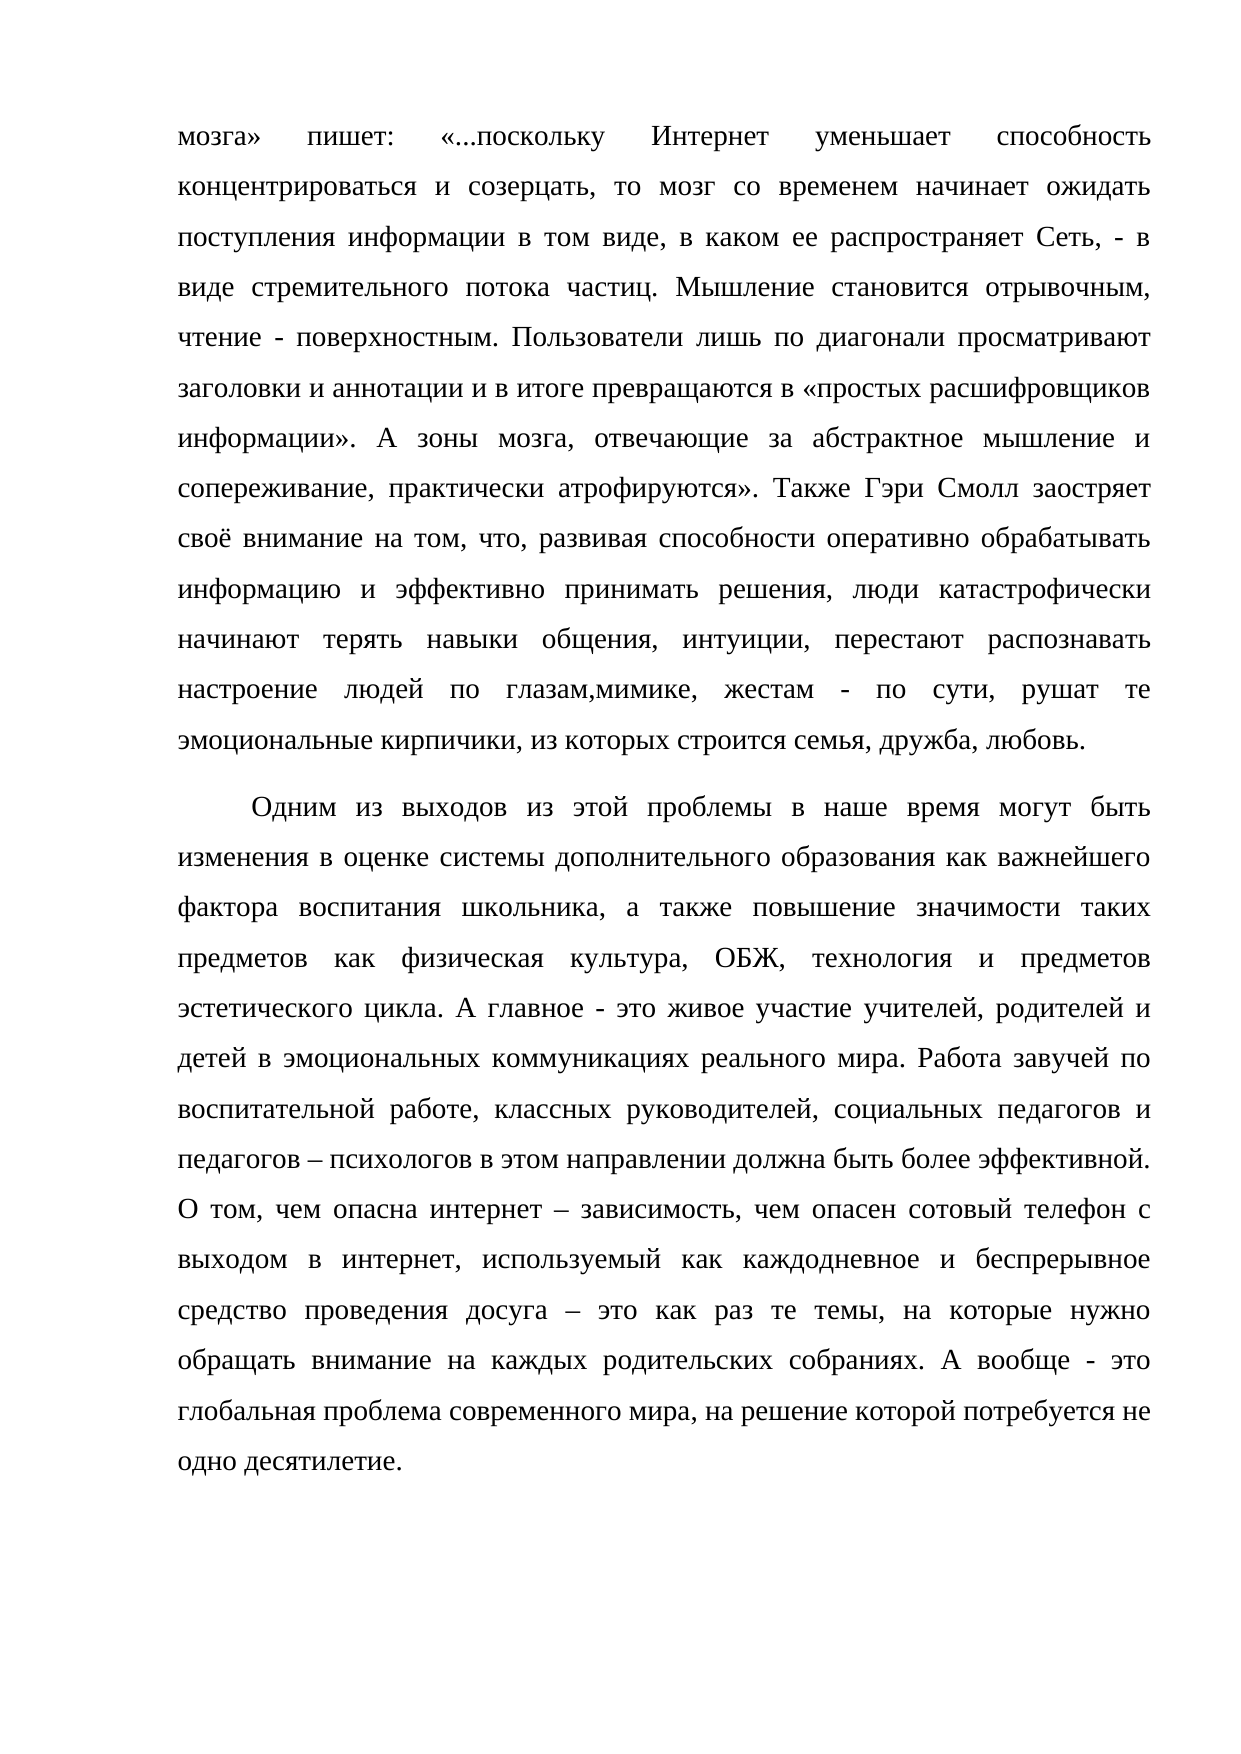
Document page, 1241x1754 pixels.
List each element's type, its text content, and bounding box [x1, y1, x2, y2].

text Одним из выходов из этой проблемы в наше время могут быть изменения в оценке системы дополнительного образования как важнейшего фактора воспитания школьника, а также повышение значимости таких предметов как физическая культура, ОБЖ, технология и предметов эстетического цикла. А главное - это живое участие учителей, родителей и детей в эмоциональных коммуникациях реального мира. Работа завучей по воспитательной работе, классных руководителей, социальных педагогов и педагогов – психологов в этом направлении должна быть более эффективной. О том, чем опасна интернет – зависимость, чем опасен сотовый телефон с выходом в интернет, используемый как каждодневное и беспрерывное средство проведения досуга – это как раз те темы, на которые нужно обращать внимание на каждых родительских собраниях. А вообще - это глобальная проблема современного мира, на решение которой потребуется не одно десятилетие. [177, 789, 1152, 1476]
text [177, 118, 1152, 755]
